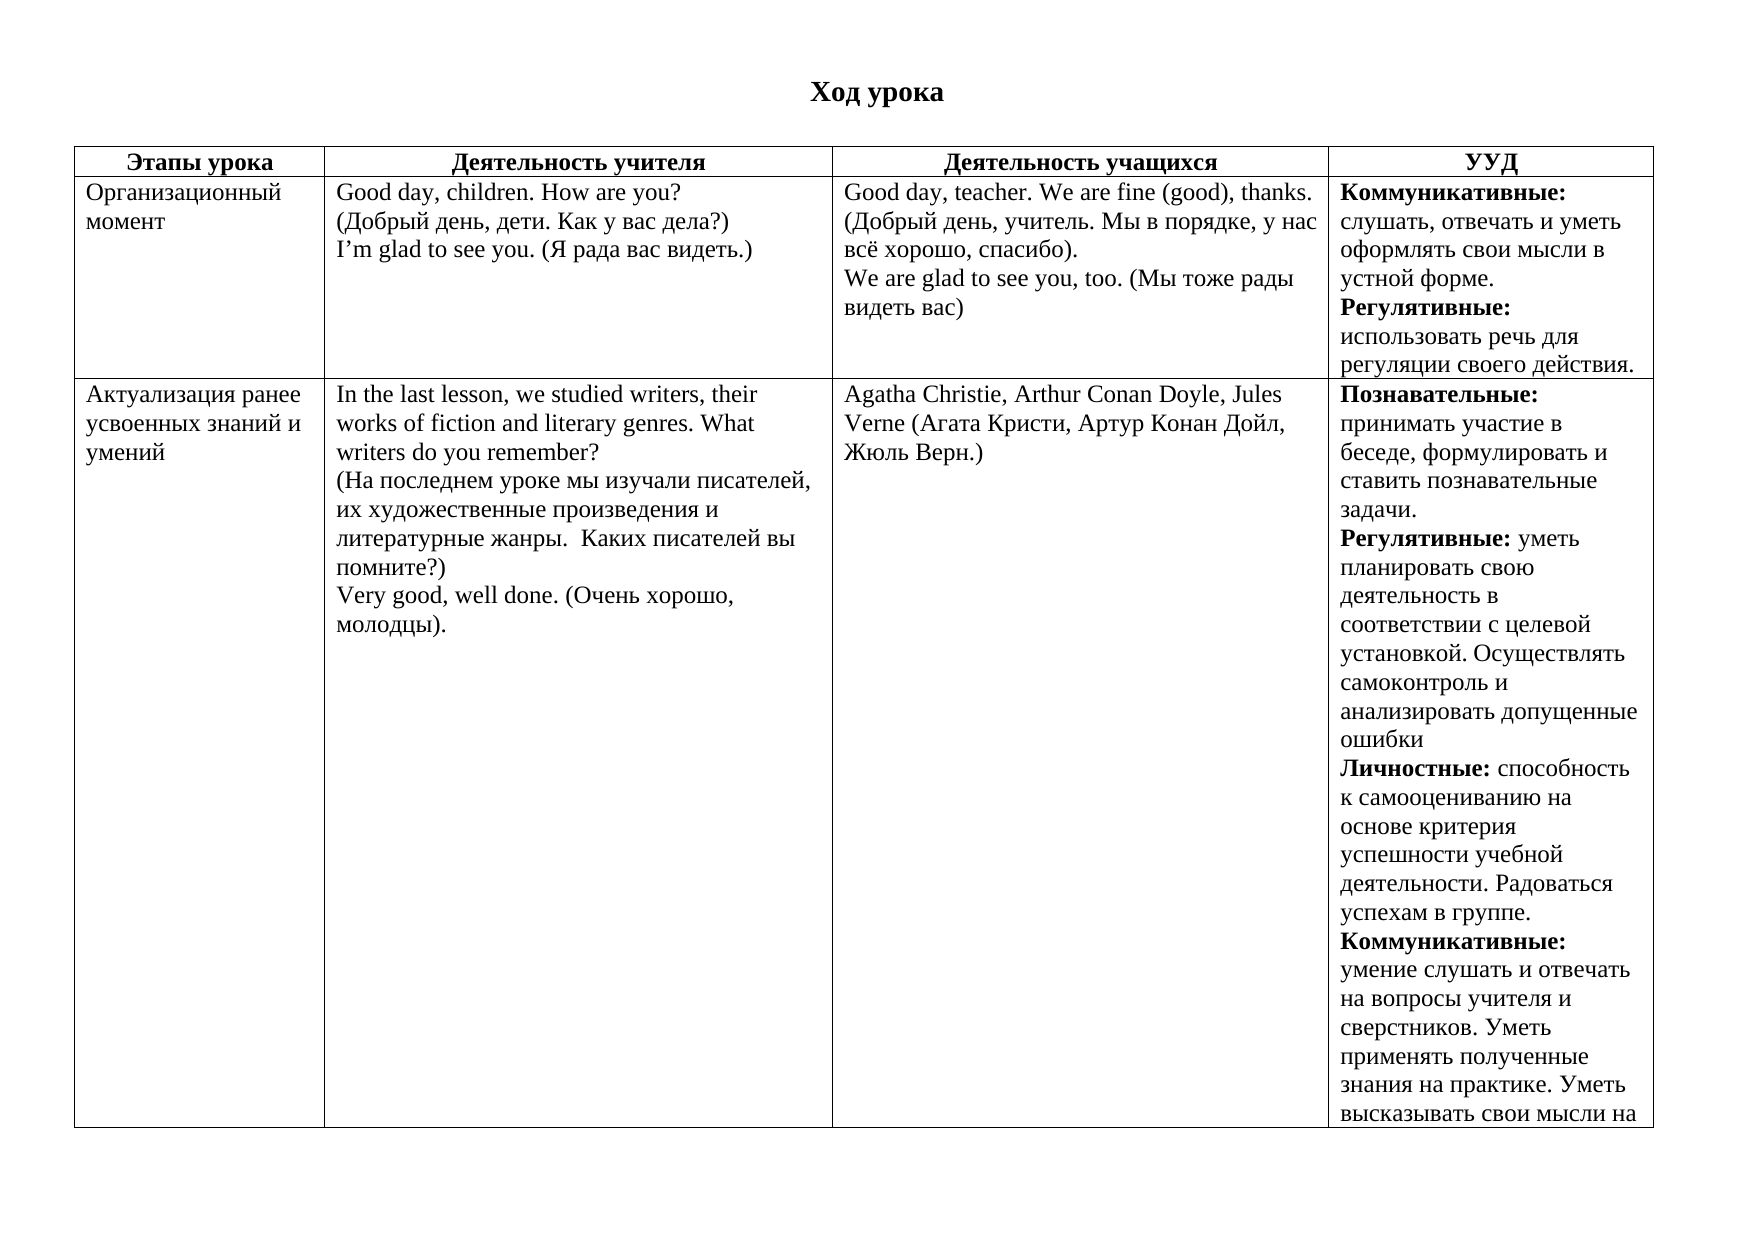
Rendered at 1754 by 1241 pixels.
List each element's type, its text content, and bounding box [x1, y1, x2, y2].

table_cell Организационный момент [75, 177, 324, 378]
table_cell Коммуникативные: слушать, отвечать и уметь оформлять свои мысли в устной форме. Регулятивные: использовать речь для регуляции своего действия. [1329, 177, 1653, 378]
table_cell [75, 379, 324, 1127]
table_header Деятельность учителя [325, 147, 832, 176]
table_cell Good day, children. How are you? (Добрый день, дети. Как у вас дела?) I’m glad to see you. (Я рада вас видеть.) [325, 177, 832, 378]
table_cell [325, 379, 832, 1127]
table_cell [833, 379, 1328, 1127]
table_cell Good day, teacher. We are fine (good), thanks. (Добрый день, учитель. Мы в порядке, у нас всё хорошо, спасибо). We are glad to see you, too. (Мы тоже рады видеть вас) [833, 177, 1328, 378]
text Ход урока [118, 74, 1636, 107]
table_header Деятельность учащихся [833, 147, 1328, 176]
table_header УУД [1329, 147, 1653, 176]
table_header Этапы урока [75, 147, 324, 176]
